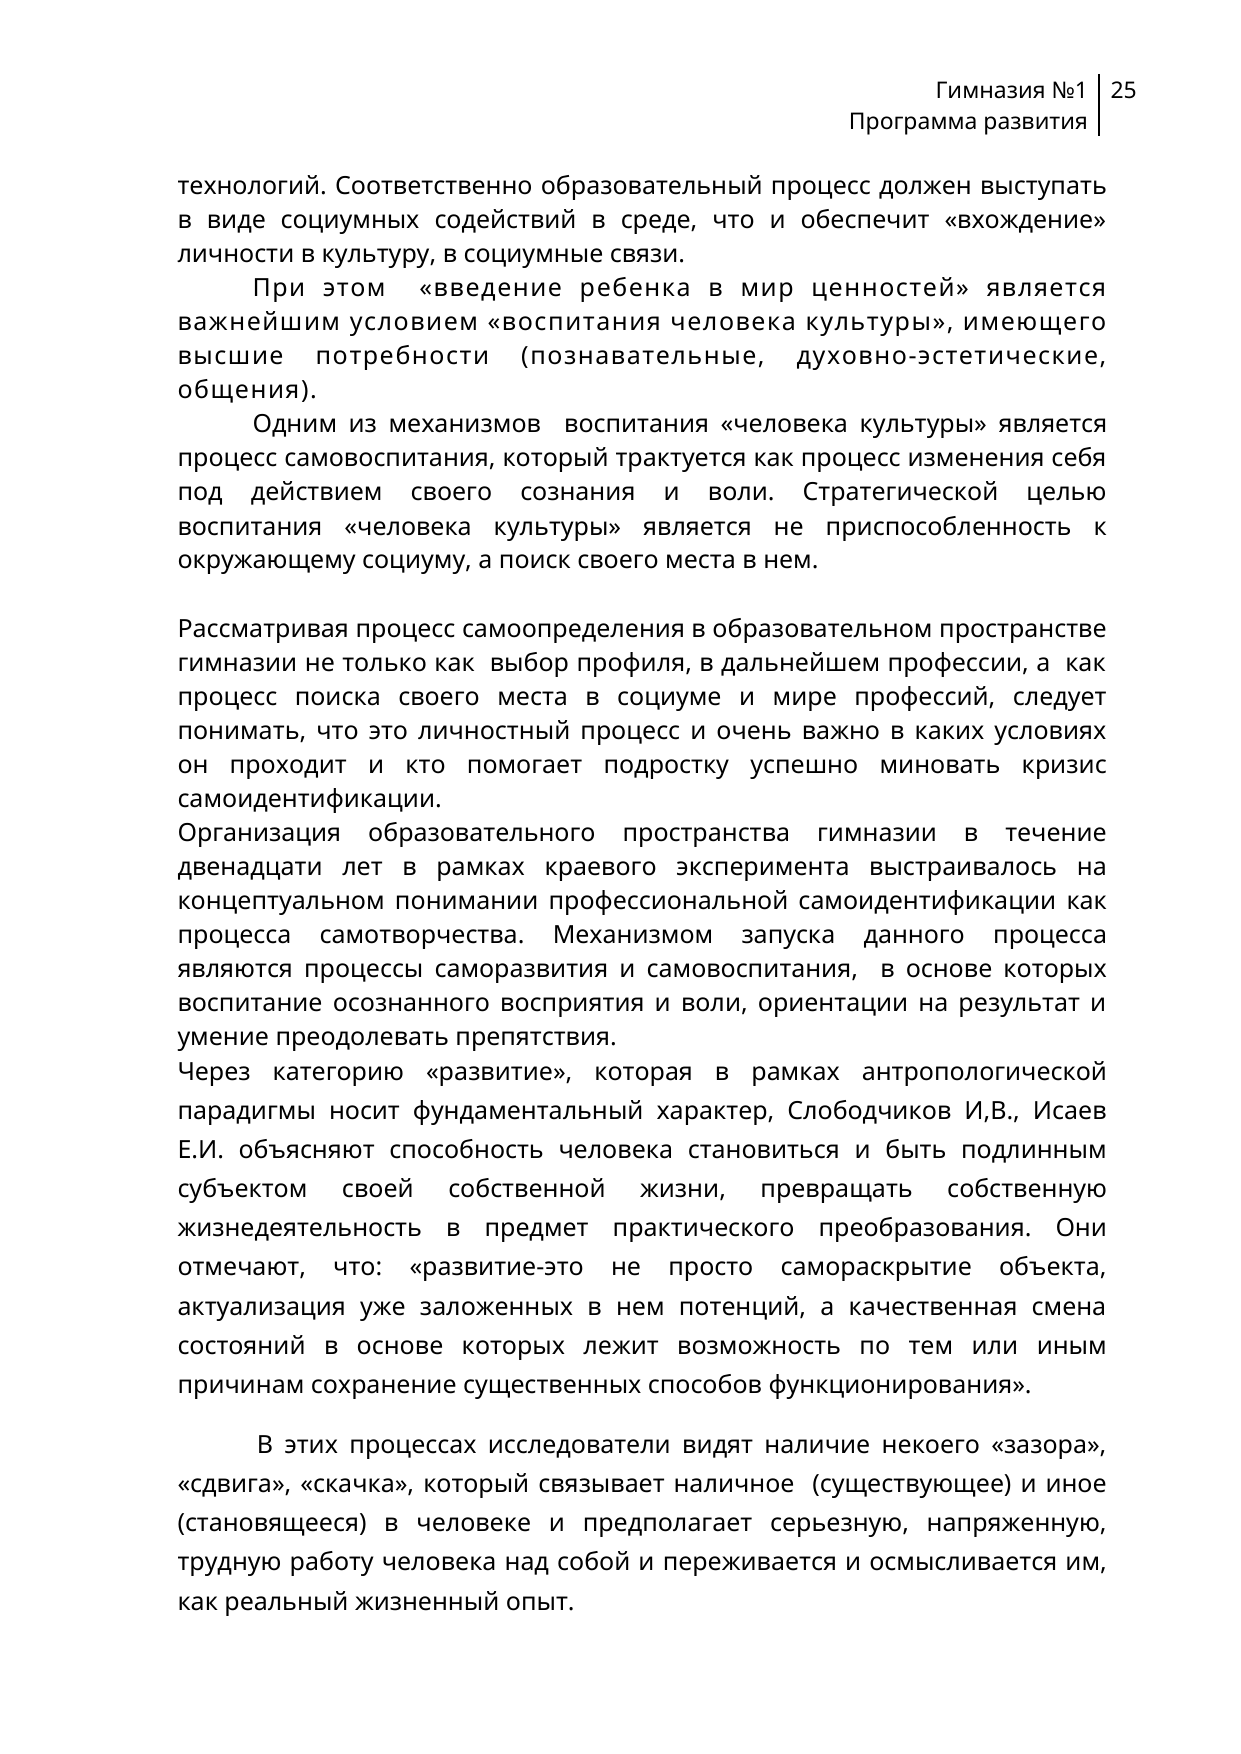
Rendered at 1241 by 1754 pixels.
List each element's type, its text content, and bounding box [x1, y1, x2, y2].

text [177, 167, 1107, 270]
text Рассматривая процесс самоопределения в образовательном пространстве гимназии не только как выбор профиля, в дальнейшем профессии, а как процесс поиска своего места в социуме и мире профессий, следует понимать, что это личностный процесс и очень важно в каких условиях он проходит и кто помогает подростку успешно миновать кризис самоидентификации. [177, 576, 1107, 815]
text В этих процессах исследователи видят наличие некоего «зазора», «сдвига», «скачка», который связывает наличное (существующее) и иное (становящееся) в человеке и предполагает серьезную, напряженную, трудную работу человека над собой и переживается и осмысливается им, как реальный жизненный опыт. [177, 1426, 1107, 1617]
text При этом «введение ребенка в мир ценностей» является важнейшим условием «воспитания человека культуры», имеющего высшие потребности (познавательные, духовно-эстетические, общения). [177, 270, 1107, 406]
text Через категорию «развитие», которая в рамках антропологической парадигмы носит фундаментальный характер, Слободчиков И,В., Исаев Е.И. объясняют способность человека становиться и быть подлинным субъектом своей собственной жизни, превращать собственную жизнедеятельность в предмет практического преобразования. Они отмечают, что: «развитие-это не просто самораскрытие объекта, актуализация уже заложенных в нем потенций, а качественная смена состояний в основе которых лежит возможность по тем или иным причинам сохранение существенных способов функционирования». [177, 1053, 1107, 1401]
text Одним из механизмов воспитания «человека культуры» является процесс самовоспитания, который трактуется как процесс изменения себя под действием своего сознания и воли. Стратегической целью воспитания «человека культуры» является не приспособленность к окружающему социуму, а поиск своего места в нем. [177, 406, 1107, 576]
text Организация образовательного пространства гимназии в течение двенадцати лет в рамках краевого эксперимента выстраивалось на концептуальном понимании профессиональной самоидентификации как процесса самотворчества. Механизмом запуска данного процесса являются процессы саморазвития и самовоспитания, в основе которых воспитание осознанного восприятия и воли, ориентации на результат и умение преодолевать препятствия. [177, 815, 1107, 1053]
